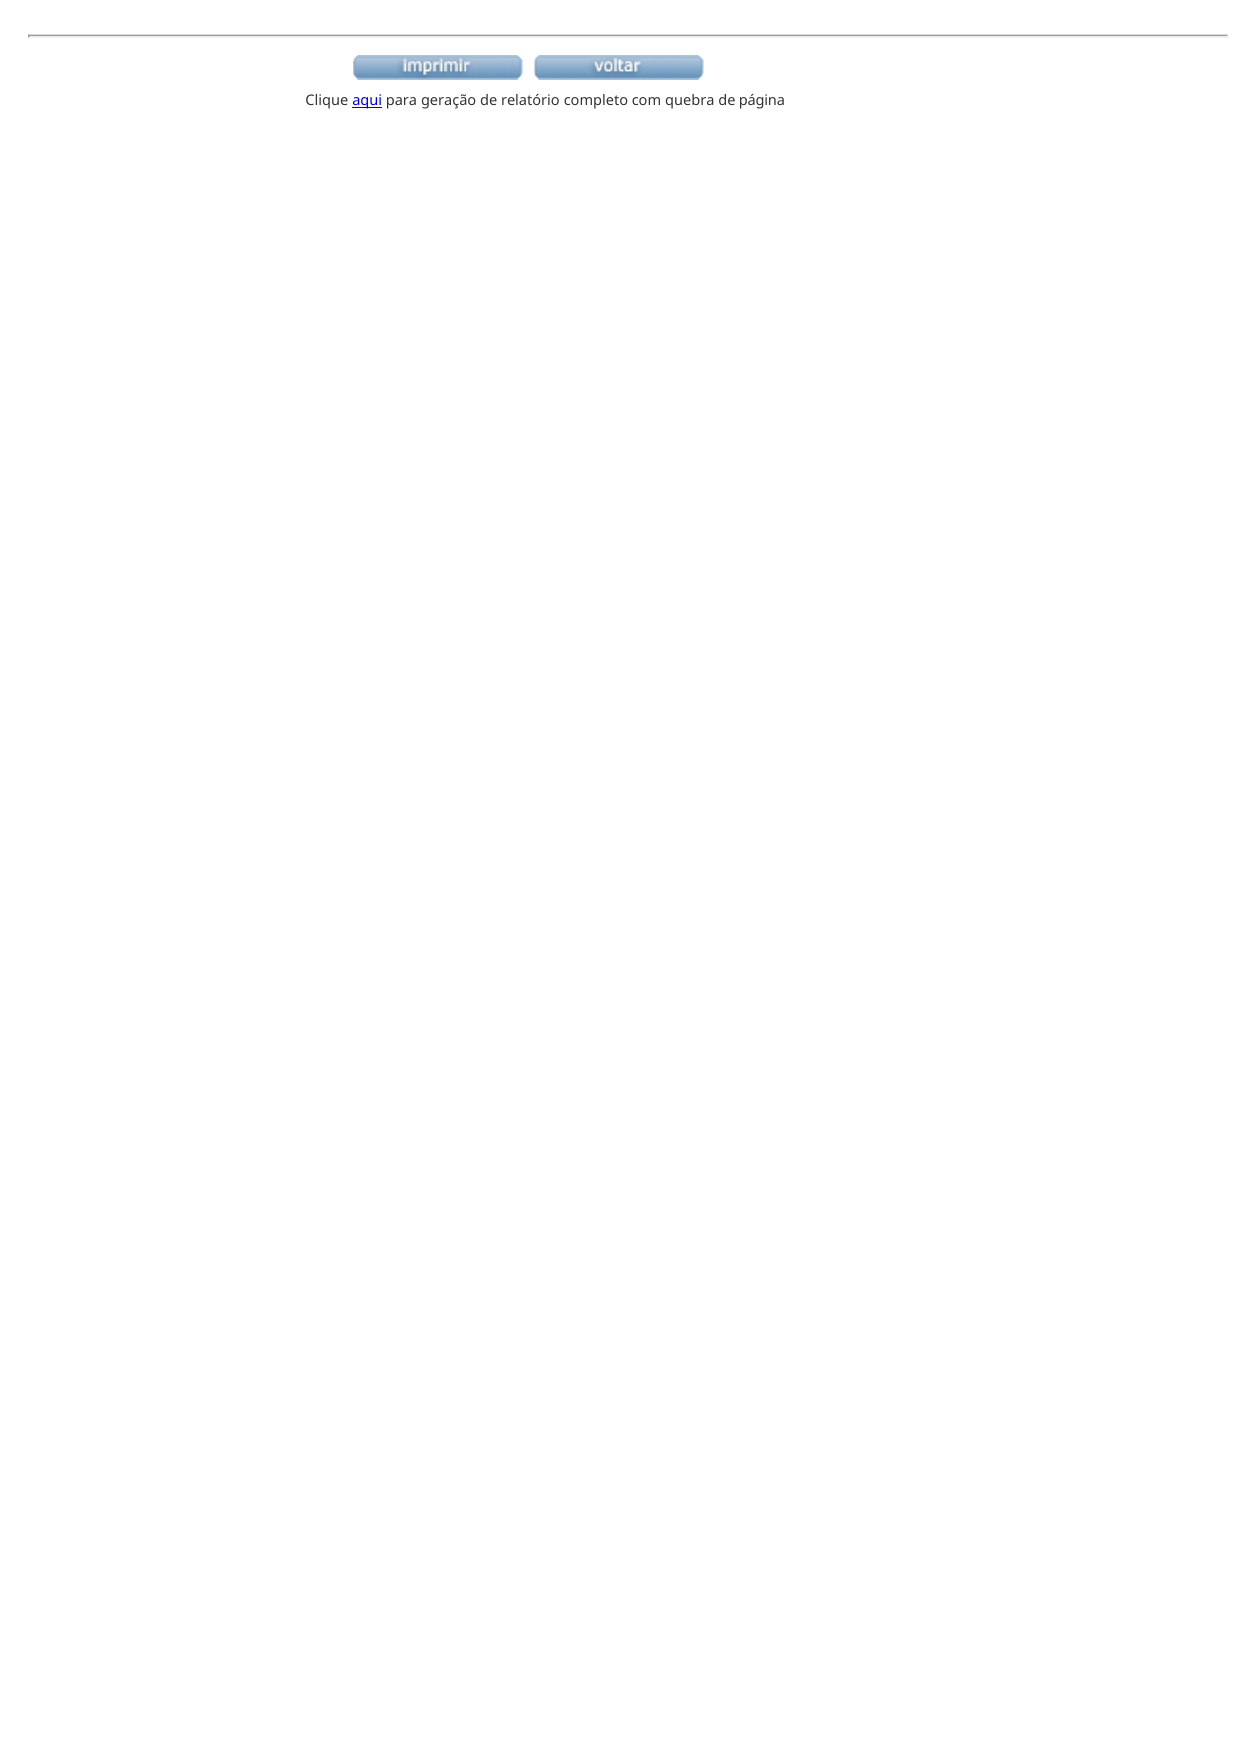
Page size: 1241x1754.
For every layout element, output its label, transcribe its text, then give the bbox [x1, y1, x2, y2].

picture [353, 55, 525, 65]
picture [534, 55, 707, 65]
text Clique aqui para geração de relatório completo com quebra de página [305, 65, 1240, 109]
